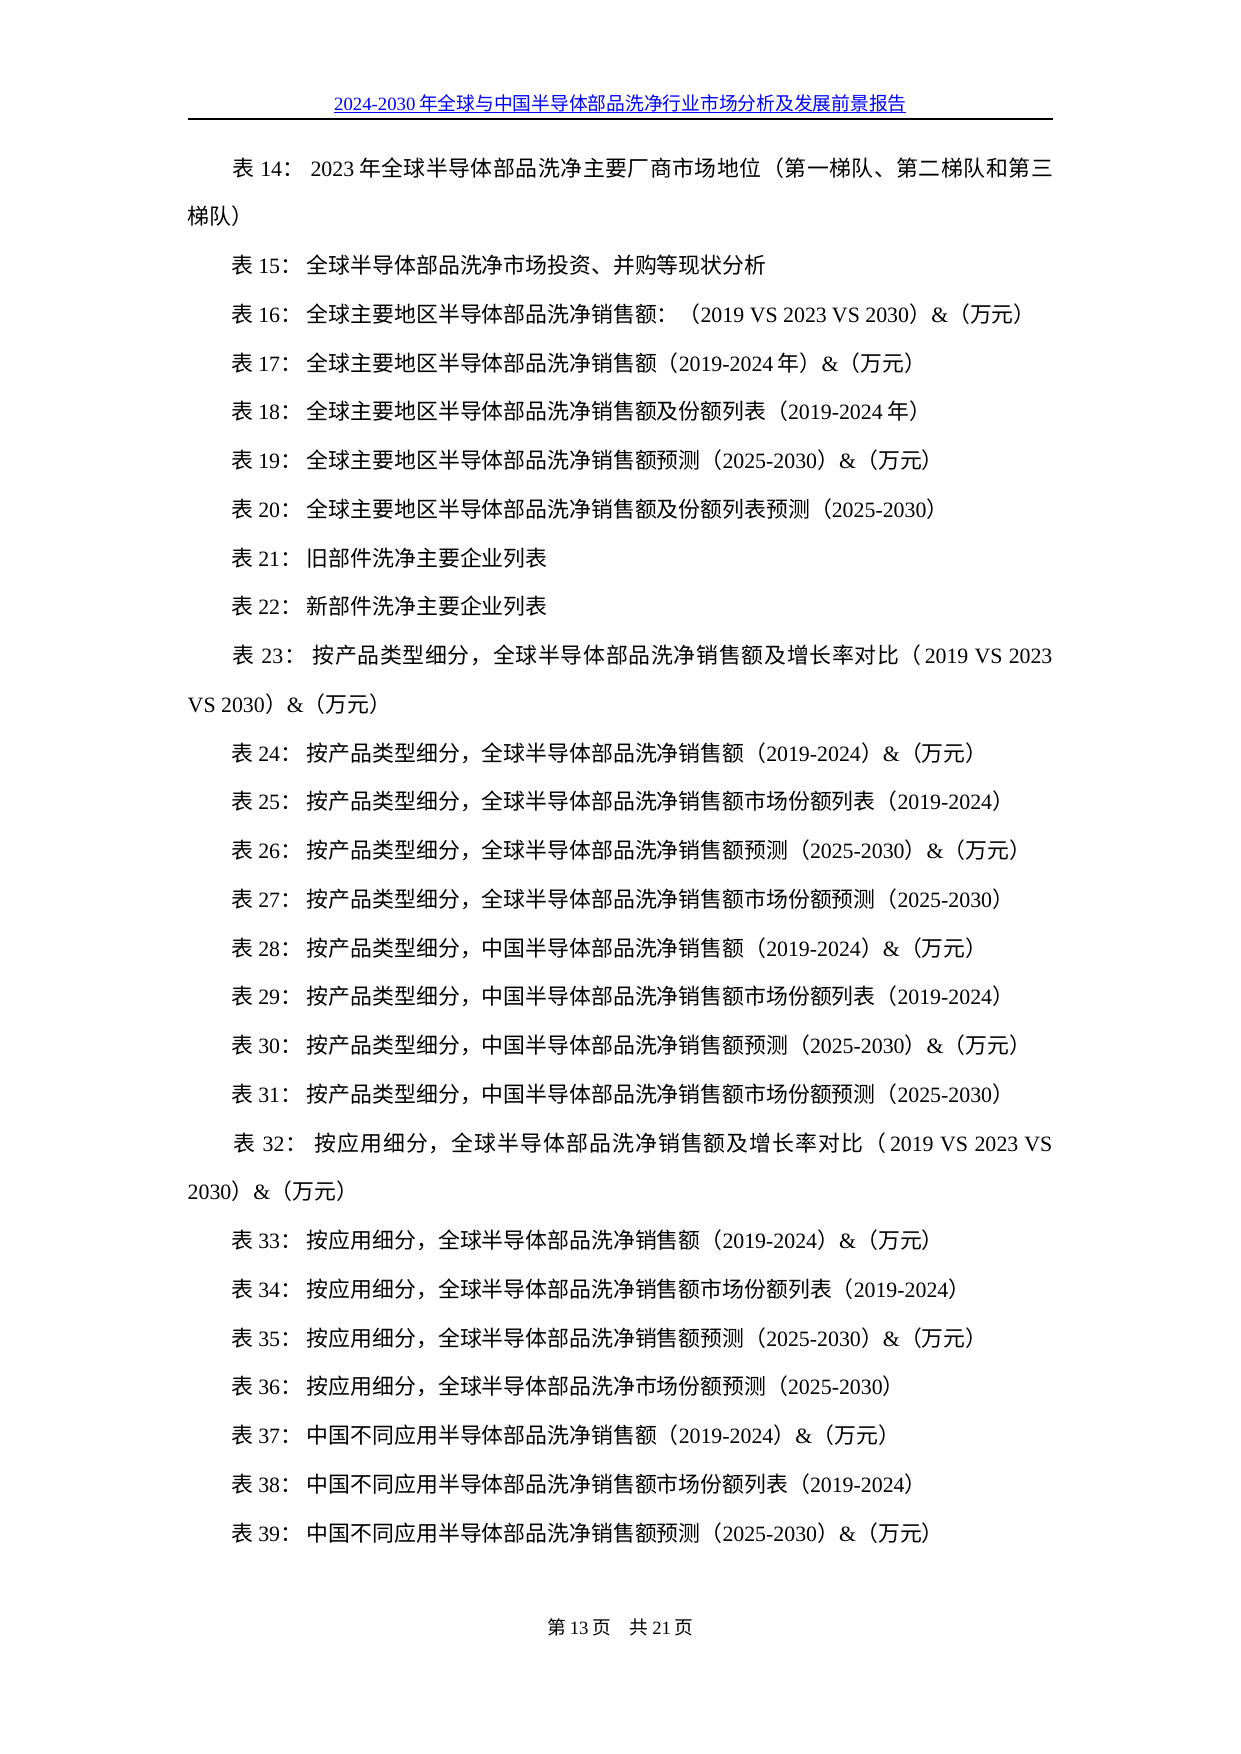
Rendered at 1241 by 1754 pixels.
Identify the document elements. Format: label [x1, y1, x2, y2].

text [187, 150, 1053, 1548]
